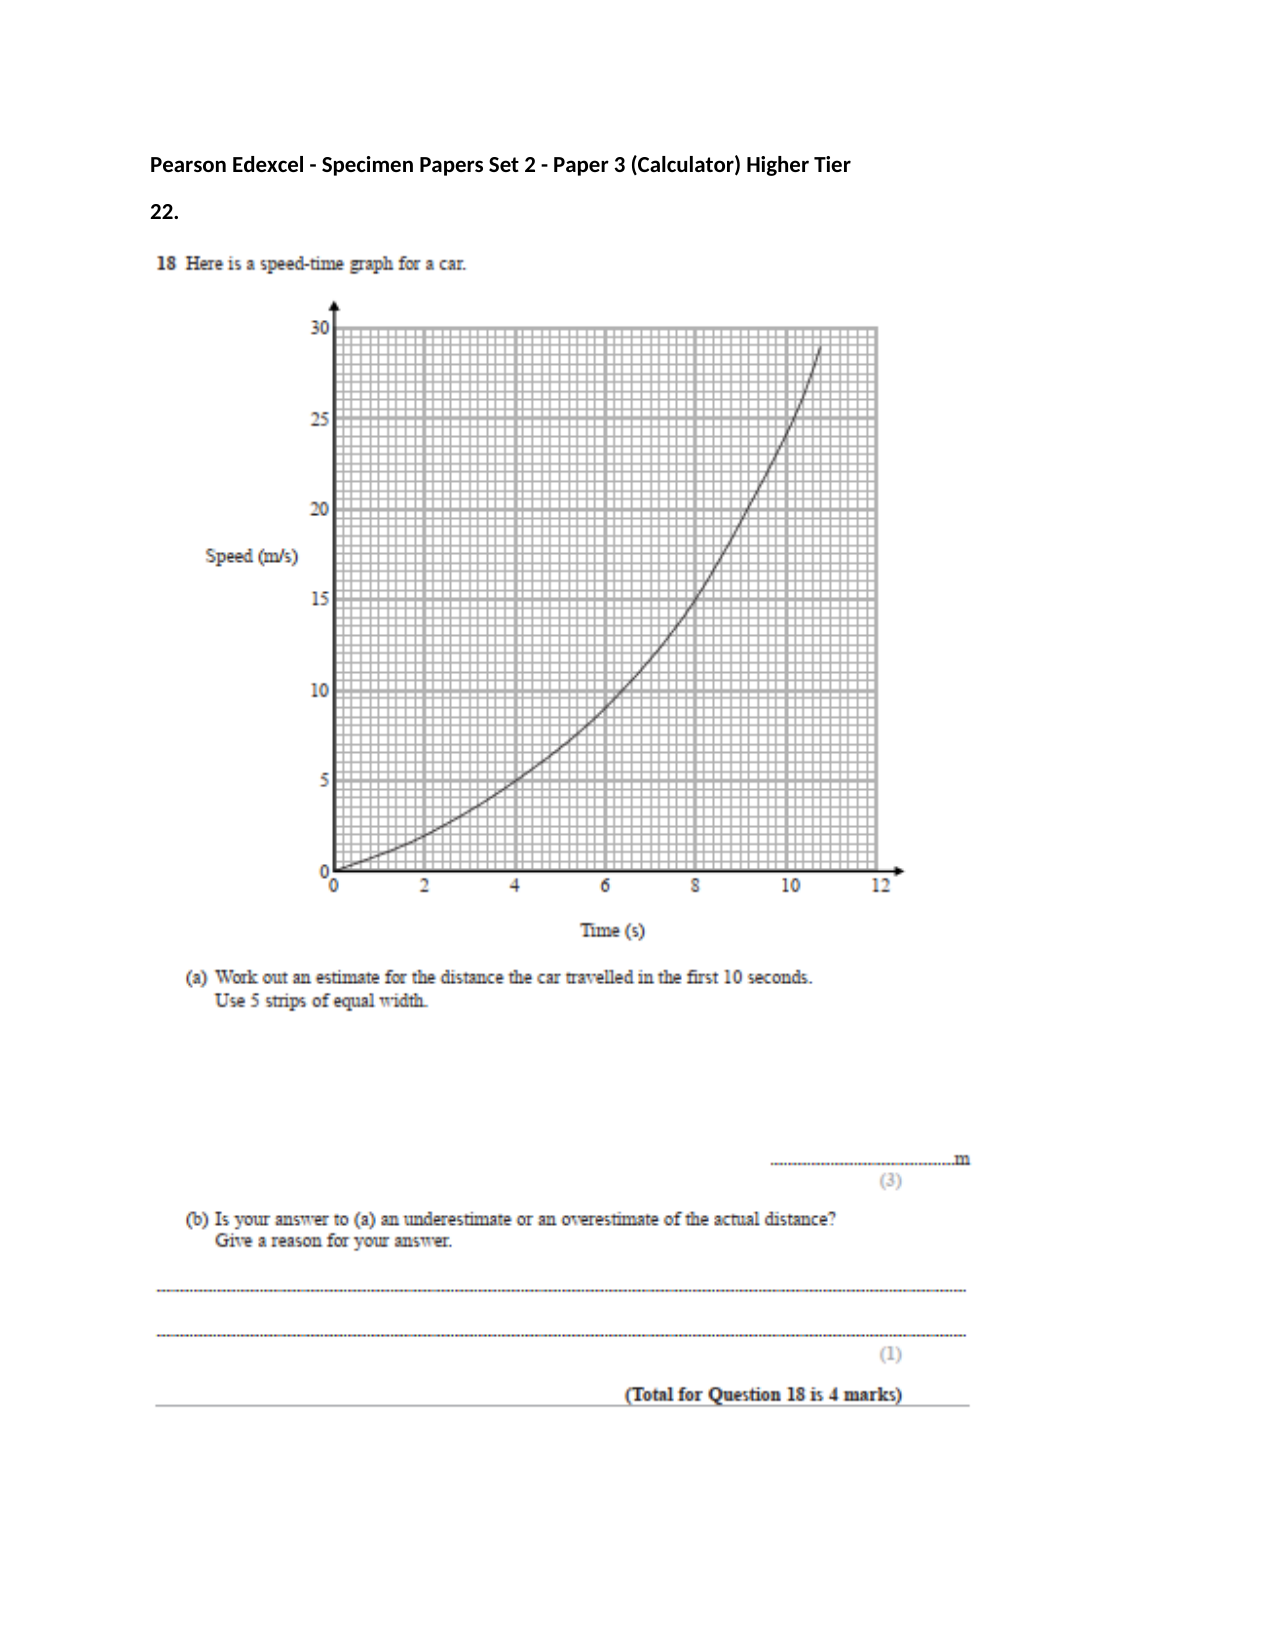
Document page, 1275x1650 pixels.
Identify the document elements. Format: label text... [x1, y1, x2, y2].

picture [150, 243, 976, 1415]
text Pearson Edexcel - Specimen Papers Set 2 - Paper 3 (Calculator) Higher Tier [150, 150, 1125, 178]
text 22. [150, 197, 1125, 225]
